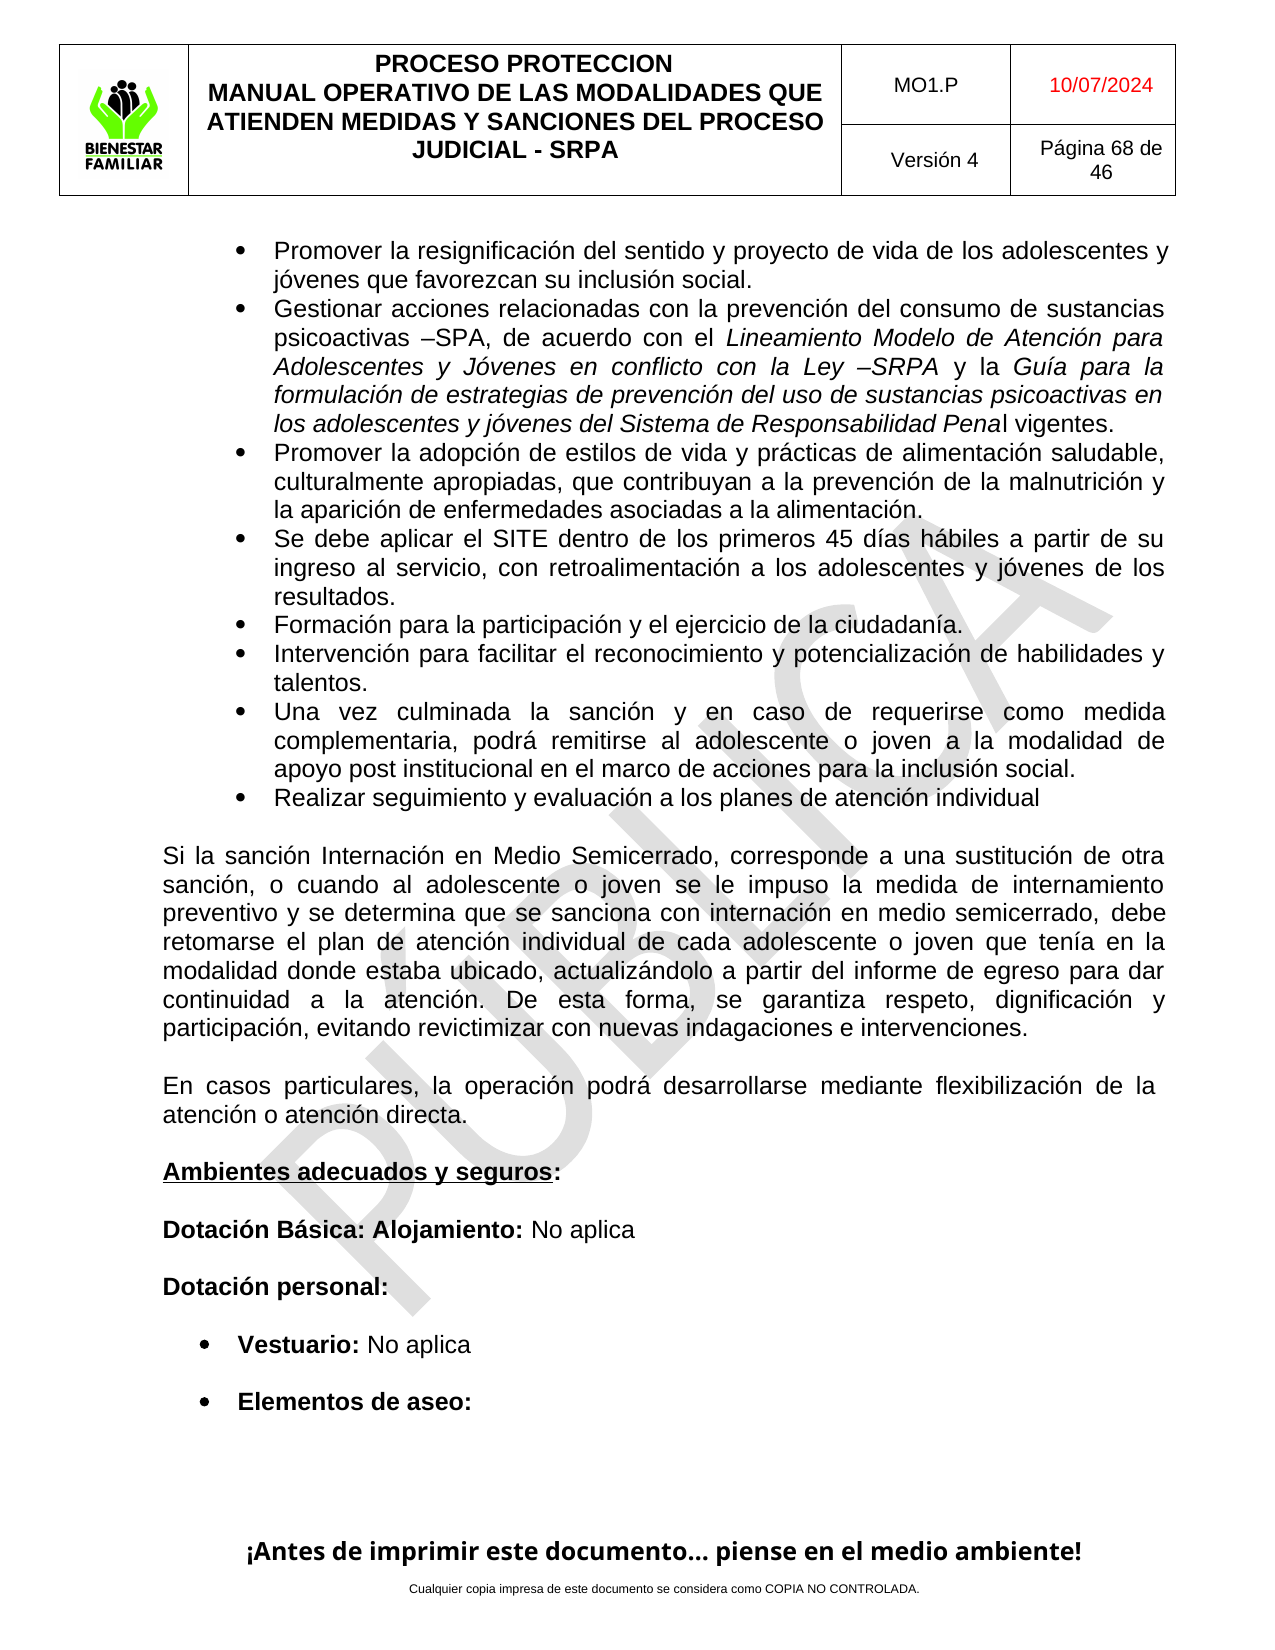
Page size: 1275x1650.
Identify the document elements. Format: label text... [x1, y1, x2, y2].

list Promover la adopción de estilos de vida y prácticas de alimentación saludable, culturalmente apropiadas, que contribuyan a la prevención de la malnutrición y la aparición de enfermedades asociadas a la alimentación. [236, 438, 1166, 524]
list Elementos de aseo: [200, 1387, 1166, 1416]
text Dotación Básica: Alojamiento: No aplica [162, 1214, 1166, 1243]
text Dotación personal: [162, 1272, 1166, 1301]
list Se debe aplicar el SITE dentro de los primeros 45 días hábiles a partir de su ingreso al servicio, con retroalimentación a los adolescentes y jóvenes de los resultados. [236, 524, 1166, 610]
text Si la sanción Internación en Medio Semicerrado, corresponde a una sustitución de otra sanción, o cuando al adolescente o joven se le impuso la medida de internamiento preventivo y se determina que se sanciona con internación en medio semicerrado, debe retomarse el plan de atención individual de cada adolescente o joven que tenía en la modalidad donde estaba ubicado, actualizándolo a partir del informe de egreso para dar continuidad a la atención. De esta forma, se garantiza respeto, dignificación y participación, evitando revictimizar con nuevas indagaciones e intervenciones. [162, 841, 1166, 1042]
text Ambientes adecuados y seguros: [162, 1157, 1166, 1186]
list Una vez culminada la sanción y en caso de requerirse como medida complementaria, podrá remitirse al adolescente o joven a la modalidad de apoyo post institucional en el marco de acciones para la inclusión social. [236, 697, 1166, 783]
text En casos particulares, la operación podrá desarrollarse mediante flexibilización de la atención o atención directa. [162, 1071, 1156, 1128]
list Promover la resignificación del sentido y proyecto de vida de los adolescentes y jóvenes que favorezcan su inclusión social. [236, 236, 1171, 294]
list Gestionar acciones relacionadas con la prevención del consumo de sustancias psicoactivas –SPA, de acuerdo con el Lineamiento Modelo de Atención para Adolescentes y Jóvenes en conflicto con la Ley –SRPA y la Guía para la formulación de estrategias de prevención del uso de sustancias psicoactivas en los adolescentes y jóvenes del Sistema de Responsabilidad Penal vigentes. [236, 294, 1166, 438]
list Realizar seguimiento y evaluación a los planes de atención individual [236, 783, 1166, 812]
list Vestuario: No aplica [200, 1329, 1166, 1358]
list Formación para la participación y el ejercicio de la ciudadanía. [236, 610, 1166, 639]
list Intervención para facilitar el reconocimiento y potencialización de habilidades y talentos. [236, 639, 1166, 697]
picture [78, 69, 169, 179]
